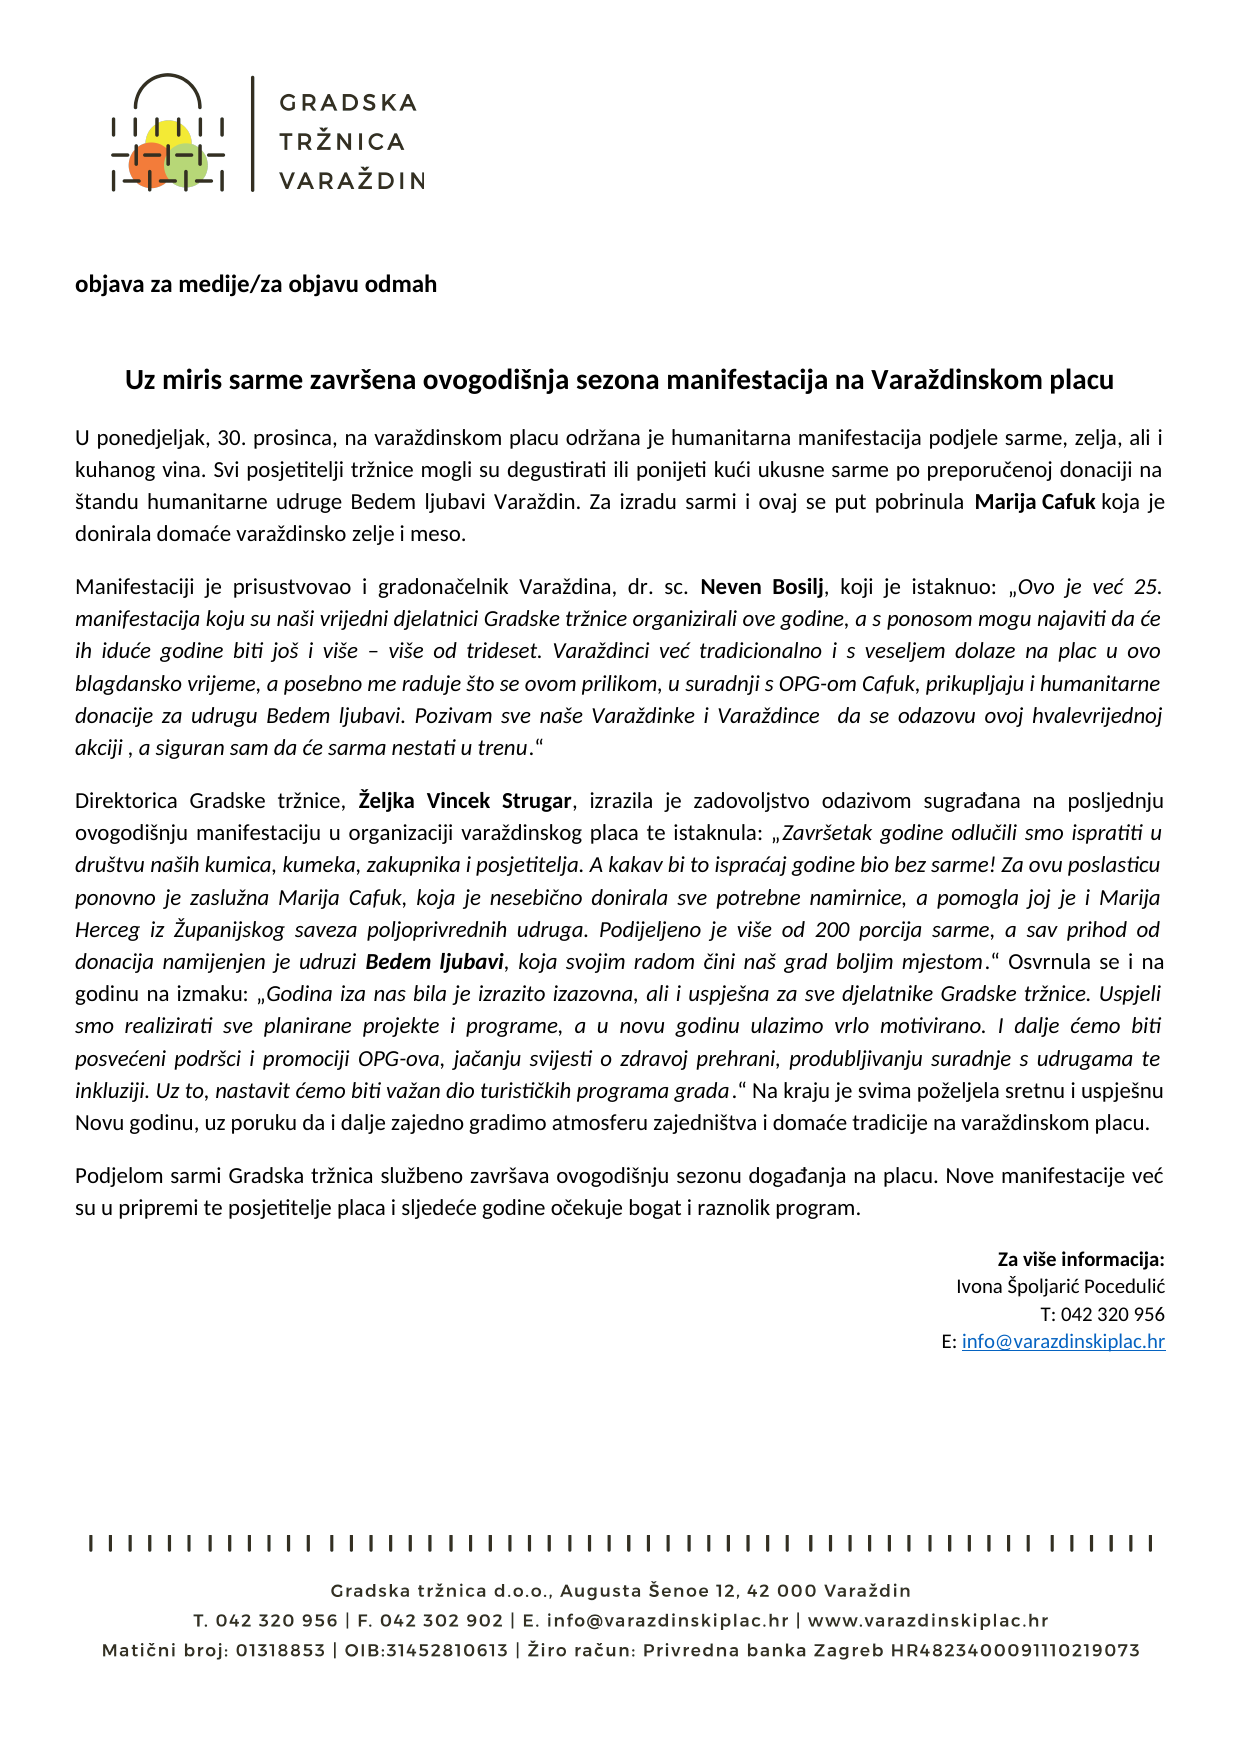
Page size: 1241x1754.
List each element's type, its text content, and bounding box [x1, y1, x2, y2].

text E: info@varazdinskiplac.hr [75, 1328, 1165, 1354]
text Manifestaciji je prisustvovao i gradonačelnik Varaždina, dr. sc. Neven Bosilj, koji je istaknuo: „Ovo je već 25. manifestacija koju su naši vrijedni djelatnici Gradske tržnice organizirali ove godine, a s ponosom mogu najaviti da će ih iduće godine biti još i više – više od trideset. Varaždinci već tradicionalno i s veseljem dolaze na plac u ovo blagdansko vrijeme, a posebno me raduje što se ovom prilikom, u suradnji s OPG-om Cafuk, prikupljaju i humanitarne donacije za udrugu Bedem ljubavi. Pozivam sve naše Varaždinke i Varaždince da se odazovu ovoj hvalevrijednoj akciji , a siguran sam da će sarma nestati u trenu.“ [75, 572, 1165, 761]
text Uz miris sarme završena ovogodišnja sezona manifestacija na Varaždinskom placu [75, 361, 1165, 397]
text Za više informacija: [75, 1246, 1165, 1272]
text Direktorica Gradske tržnice, Željka Vincek Strugar, izrazila je zadovoljstvo odazivom sugrađana na posljednju ovogodišnju manifestaciju u organizaciji varaždinskog placa te istaknula: „Završetak godine odlučili smo ispratiti u društvu naših kumica, kumeka, zakupnika i posjetitelja. A kakav bi to ispraćaj godine bio bez sarme! Za ovu poslasticu ponovno je zaslužna Marija Cafuk, koja je nesebično donirala sve potrebne namirnice, a pomogla joj je i Marija Herceg iz Županijskog saveza poljoprivrednih udruga. Podijeljeno je više od 200 porcija sarme, a sav prihod od donacija namijenjen je udruzi Bedem ljubavi, koja svojim radom čini naš grad boljim mjestom.“ Osvrnula se i na godinu na izmaku: „Godina iza nas bila je izrazito izazovna, ali i uspješna za sve djelatnike Gradske tržnice. Uspjeli smo realizirati sve planirane projekte i programe, a u novu godinu ulazimo vrlo motivirano. I dalje ćemo biti posvećeni podršci i promociji OPG-ova, jačanju svijesti o zdravoj prehrani, produbljivanju suradnje s udrugama te inkluziji. Uz to, nastavit ćemo biti važan dio turističkih programa grada.“ Na kraju je svima poželjela sretnu i uspješnu Novu godinu, uz poruku da i dalje zajedno gradimo atmosferu zajedništva i domaće tradicije na varaždinskom placu. [75, 786, 1165, 1136]
picture [111, 73, 424, 192]
text objava za medije/za objavu odmah [75, 269, 1165, 299]
text Ivona Špoljarić Pocedulić [75, 1274, 1165, 1299]
text U ponedjeljak, 30. prosinca, na varaždinskom placu održana je humanitarna manifestacija podjele sarme, zelja, ali i kuhanog vina. Svi posjetitelji tržnice mogli su degustirati ili ponijeti kući ukusne sarme po preporučenoj donaciji na štandu humanitarne udruge Bedem ljubavi Varaždin. Za izradu sarmi i ovaj se put pobrinula Marija Cafuk koja je donirala domaće varaždinsko zelje i meso. [75, 423, 1165, 547]
picture [75, 1535, 1166, 1681]
text T: 042 320 956 [75, 1301, 1165, 1327]
text Podjelom sarmi Gradska tržnica službeno završava ovogodišnju sezonu događanja na placu. Nove manifestacije već su u pripremi te posjetitelje placa i sljedeće godine očekuje bogat i raznolik program. [75, 1161, 1165, 1221]
